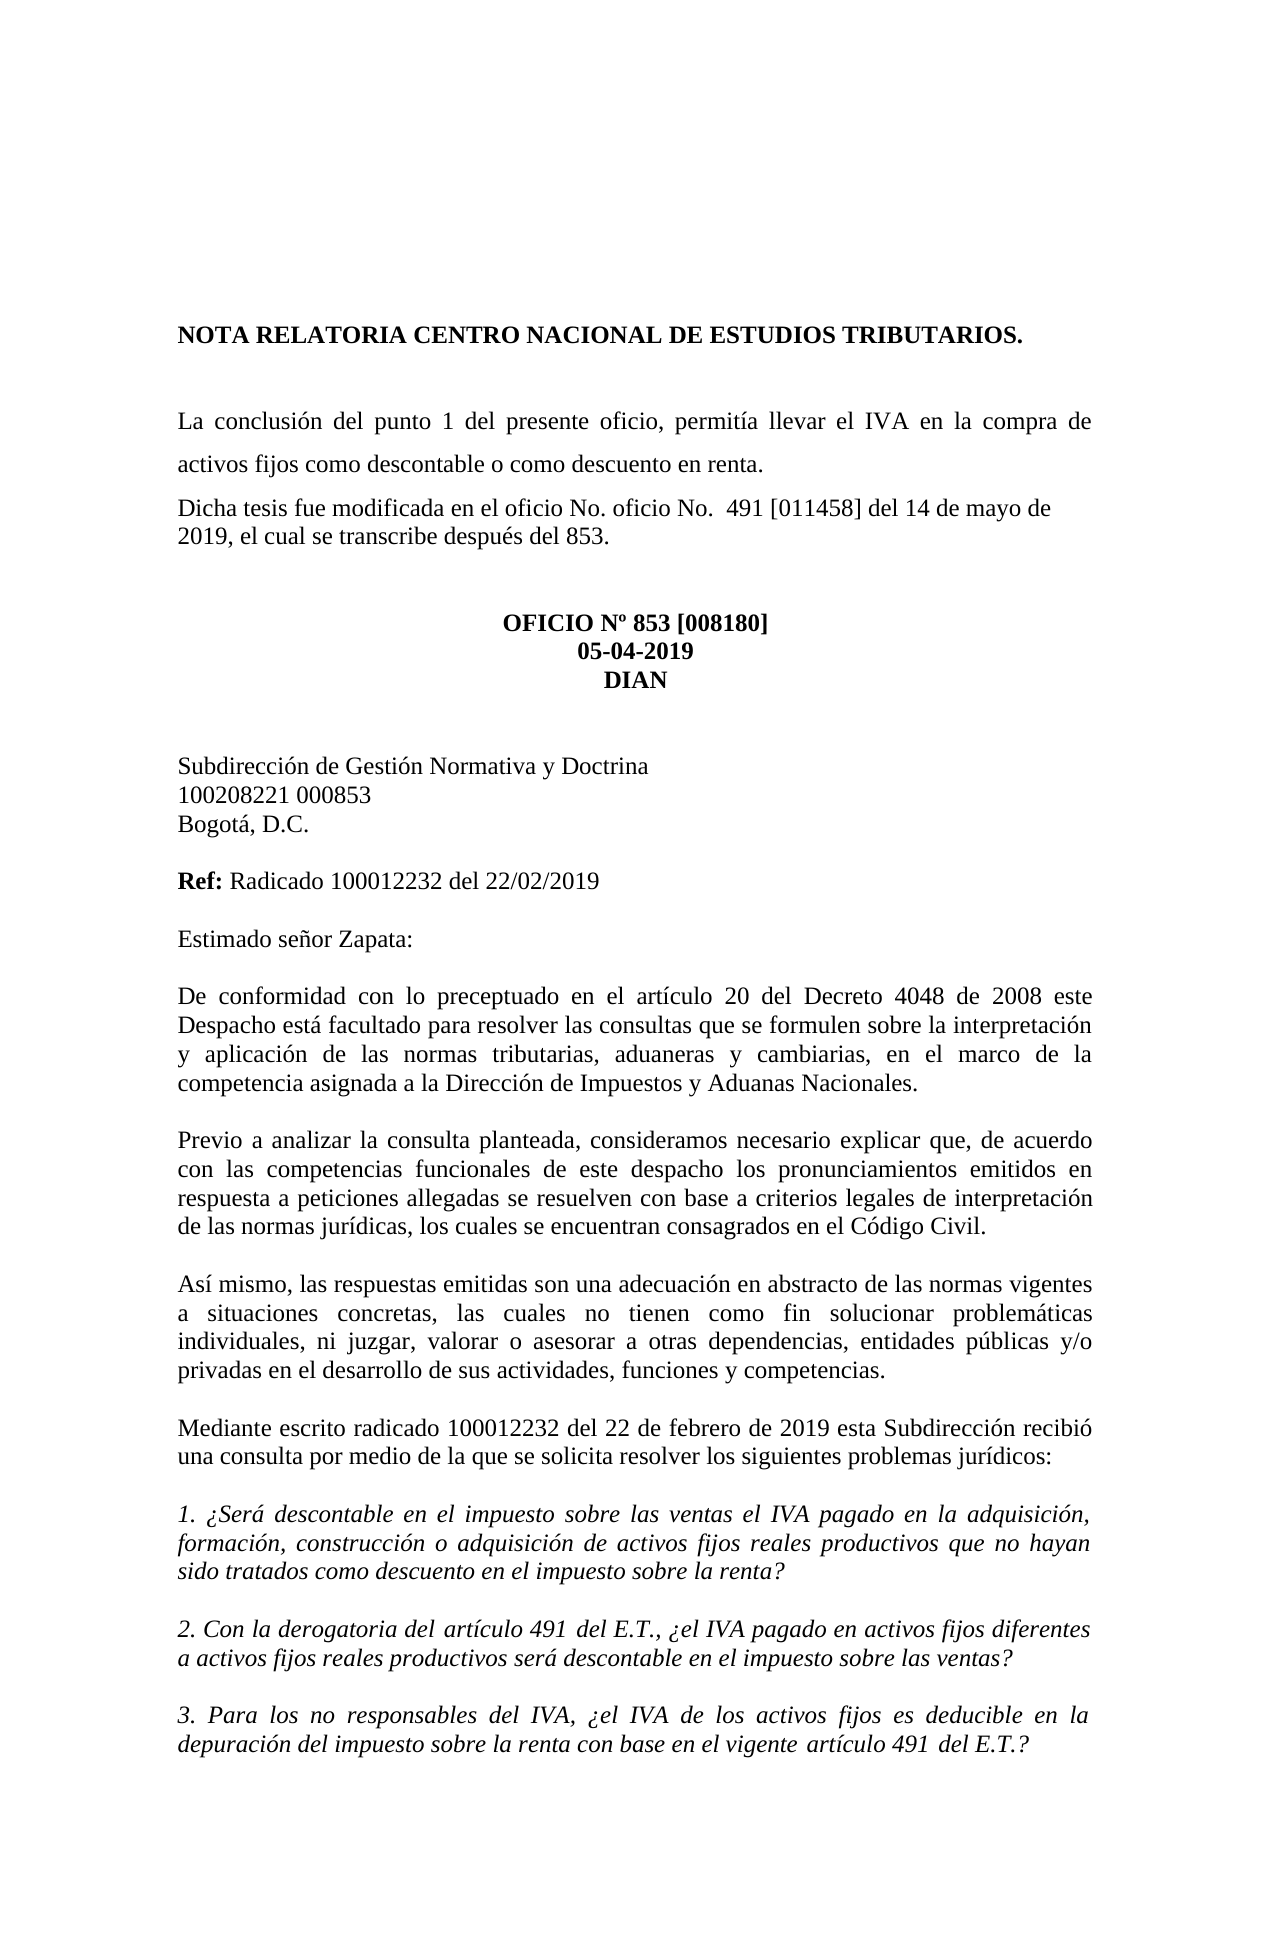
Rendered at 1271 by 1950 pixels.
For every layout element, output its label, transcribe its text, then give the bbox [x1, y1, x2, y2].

text Previo a analizar la consulta planteada, consideramos necesario explicar que, de acuerdo con las competencias funcionales de este despacho los pronunciamientos emitidos en respuesta a peticiones allegadas se resuelven con base a criterios legales de interpretación de las normas jurídicas, los cuales se encuentran consagrados en el Código Civil. [177, 1125, 1094, 1240]
text 05-04-2019 [177, 636, 1094, 665]
text La conclusión del punto 1 del presente oficio, permitía llevar el IVA en la compra de activos fijos como descontable o como descuento en renta. [177, 406, 1094, 478]
text Estimado señor Zapata: [177, 924, 1094, 953]
text 2. Con la derogatoria del artículo 491 del E.T., ¿el IVA pagado en activos fijos diferentes a activos fijos reales productivos será descontable en el impuesto sobre las ventas? [177, 1614, 1094, 1671]
text DIAN [177, 665, 1094, 694]
text Ref: Radicado 100012232 del 22/02/2019 [177, 866, 1094, 895]
text 100208221 000853 [177, 780, 1094, 809]
text Subdirección de Gestión Normativa y Doctrina [177, 751, 1094, 780]
text OFICIO Nº 853 [008180] [177, 608, 1094, 636]
text 3. Para los no responsables del IVA, ¿el IVA de los activos fijos es deducible en la depuración del impuesto sobre la renta con base en el vigente artículo 491 del E.T.? [177, 1700, 1094, 1758]
text Mediante escrito radicado 100012232 del 22 de febrero de 2019 esta Subdirección recibió una consulta por medio de la que se solicita resolver los siguientes problemas jurídicos: [177, 1413, 1094, 1470]
text Dicha tesis fue modificada en el oficio No. oficio No. 491 [011458] del 14 de mayo de 2019, el cual se transcribe después del 853. [177, 493, 1094, 550]
text NOTA RELATORIA CENTRO NACIONAL DE ESTUDIOS TRIBUTARIOS. [177, 320, 1094, 349]
text De conformidad con lo preceptuado en el artículo 20 del Decreto 4048 de 2008 este Despacho está facultado para resolver las consultas que se formulen sobre la interpretación y aplicación de las normas tributarias, aduaneras y cambiarias, en el marco de la competencia asignada a la Dirección de Impuestos y Aduanas Nacionales. [177, 981, 1094, 1096]
text Así mismo, las respuestas emitidas son una adecuación en abstracto de las normas vigentes a situaciones concretas, las cuales no tienen como fin solucionar problemáticas individuales, ni juzgar, valorar o asesorar a otras dependencias, entidades públicas y/o privadas en el desarrollo de sus actividades, funciones y competencias. [177, 1269, 1094, 1384]
text 1. ¿Será descontable en el impuesto sobre las ventas el IVA pagado en la adquisición, formación, construcción o adquisición de activos fijos reales productivos que no hayan sido tratados como descuento en el impuesto sobre la renta? [177, 1499, 1094, 1585]
text Bogotá, D.C. [177, 809, 1094, 838]
